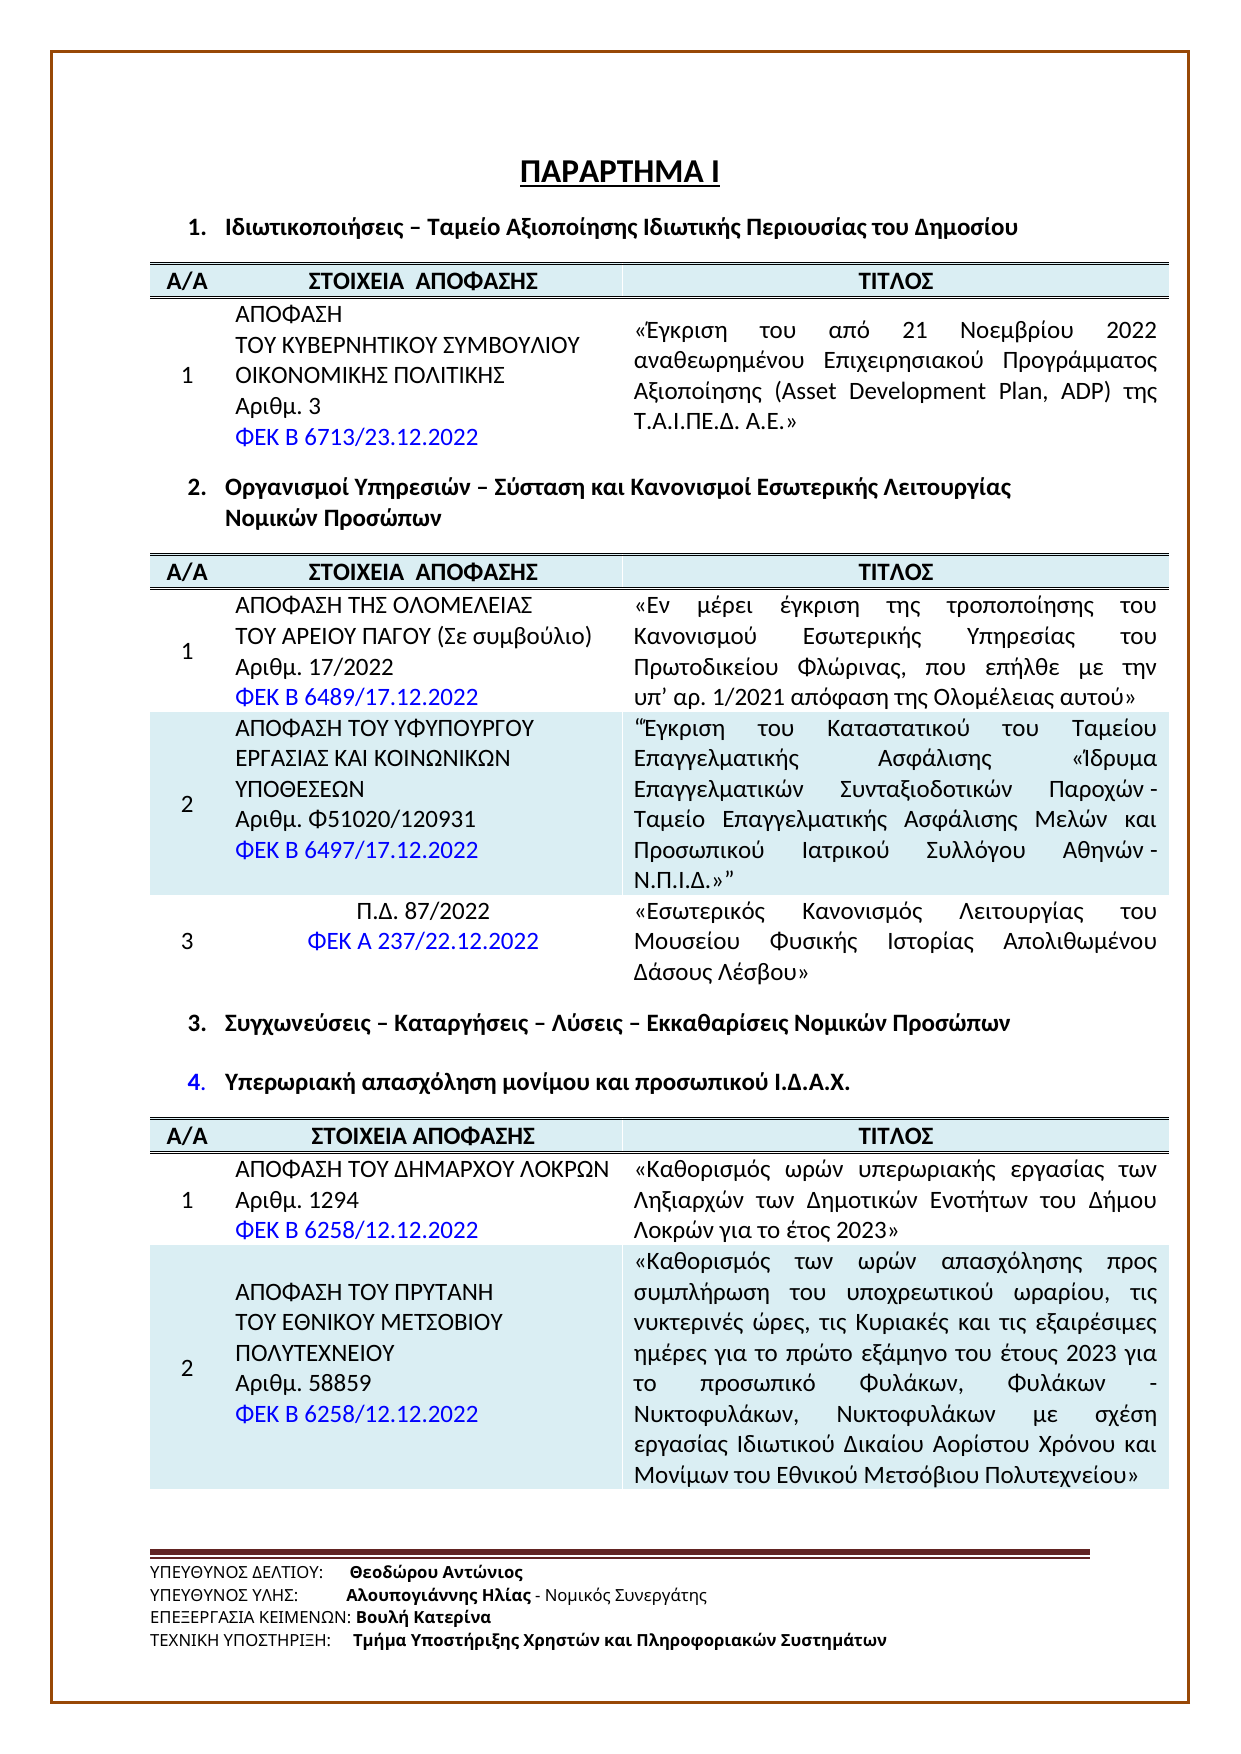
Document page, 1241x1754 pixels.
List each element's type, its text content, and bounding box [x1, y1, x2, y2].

table_cell Π.Δ. 87/2022 ΦΕΚ A 237/22.12.2022 [224, 895, 622, 986]
table_header ΤΙΤΛΟΣ [623, 265, 1169, 296]
subtitle 4. Υπερωριακή απασχόληση μονίμου και προσωπικού Ι.Δ.Α.Χ. [187, 1066, 1090, 1097]
table_cell «Εσωτερικός Κανονισμός Λειτουργίας του Μουσείου Φυσικής Ιστορίας Απολιθωμένου Δάσους Λέσβου» [623, 895, 1169, 986]
table_header A/A [150, 265, 224, 296]
table_header ΤΙΤΛΟΣ [623, 1120, 1169, 1151]
table_cell «Έγκριση του από 21 Νοεμβρίου 2022 αναθεωρημένου Επιχειρησιακού Προγράμματος Αξιοποίησης (Αsset Development Plan, ADP) της Τ.Α.Ι.ΠΕ.Δ. Α.Ε.» [623, 299, 1169, 451]
table_cell “Έγκριση του Καταστατικού του Ταμείου Επαγγελματικής Ασφάλισης «Ίδρυμα Επαγγελματικών Συνταξιοδοτικών Παροχών - Ταμείο Επαγγελματικής Ασφάλισης Μελών και Προσωπικού Ιατρικού Συλλόγου Αθηνών - Ν.Π.Ι.Δ.»” [623, 712, 1169, 895]
table_header ΤΙΤΛΟΣ [623, 556, 1169, 587]
table_cell 1 [150, 590, 224, 712]
table_cell «Καθορισμός ωρών υπερωριακής εργασίας των Ληξιαρχών των Δημοτικών Ενοτήτων του Δήμου Λοκρών για το έτος 2023» [623, 1154, 1169, 1245]
table_header A/A [150, 1120, 224, 1151]
subtitle Ιδιωτικοποιήσεις – Ταμείο Αξιοποίησης Ιδιωτικής Περιουσίας του Δημοσίου [187, 211, 1090, 242]
table_header A/A [150, 556, 224, 587]
table_header ΣΤΟΙΧΕΙΑ ΑΠΟΦΑΣΗΣ [224, 265, 622, 296]
table_header ΣΤΟΙΧΕΙΑ ΑΠΟΦΑΣΗΣ [224, 556, 622, 587]
table_cell «Εν μέρει έγκριση της τροποποίησης του Κανονισμού Εσωτερικής Υπηρεσίας του Πρωτοδικείου Φλώρινας, που επήλθε με την υπ’ αρ. 1/2021 απόφαση της Ολομέλειας αυτού» [623, 590, 1169, 712]
table_cell ΑΠΟΦΑΣΗ ΤΟΥ ΚΥΒΕΡΝΗΤΙΚΟΥ ΣΥΜΒΟΥΛΙΟΥ ΟΙΚΟΝΟΜΙΚΗΣ ΠΟΛΙΤΙΚΗΣ Αριθμ. 3 ΦΕΚ B 6713/23.12.2022 [224, 299, 622, 451]
subtitle Συγχωνεύσεις – Καταργήσεις – Λύσεις – Εκκαθαρίσεις Νομικών Προσώπων [187, 1007, 1090, 1037]
subtitle Οργανισμοί Υπηρεσιών – Σύσταση και Κανονισμοί Εσωτερικής Λειτουργίας [187, 472, 1090, 502]
table_cell 2 [150, 712, 224, 895]
subtitle ΠΑΡΑΡΤΗΜΑ I [150, 150, 1090, 191]
table_cell ΑΠΟΦΑΣΗ ΤΟΥ ΥΦΥΠΟΥΡΓΟΥ ΕΡΓΑΣΙΑΣ ΚΑΙ ΚΟΙΝΩΝΙΚΩΝ ΥΠΟΘΕΣΕΩΝ Αριθμ. Φ51020/120931 ΦΕΚ B 6497/17.12.2022 [224, 712, 622, 895]
table_cell 1 [150, 1154, 224, 1245]
table_cell ΑΠΟΦΑΣΗ ΤΗΣ ΟΛΟΜΕΛΕΙΑΣ ΤΟΥ ΑΡΕΙΟΥ ΠΑΓΟΥ (Σε συμβούλιο) Αριθμ. 17/2022 ΦΕΚ B 6489/17.12.2022 [224, 590, 622, 712]
table_cell ΑΠΟΦΑΣΗ ΤΟΥ ΔΗΜΑΡΧΟΥ ΛΟΚΡΩΝ Αριθμ. 1294 ΦΕΚ B 6258/12.12.2022 [224, 1154, 622, 1245]
table_cell 2 [150, 1245, 224, 1489]
table_header ΣΤΟΙΧΕΙΑ ΑΠΟΦΑΣΗΣ [224, 1120, 622, 1151]
table_cell 1 [150, 299, 224, 451]
table_cell 3 [150, 895, 224, 986]
table_cell «Καθορισμός των ωρών απασχόλησης προς συμπλήρωση του υποχρεωτικού ωραρίου, τις νυκτερινές ώρες, τις Κυριακές και τις εξαιρέσιμες ημέρες για το πρώτο εξάμηνο του έτους 2023 για το προσωπικό Φυλάκων, Φυλάκων - Νυκτοφυλάκων, Νυκτοφυλάκων με σχέση εργασίας Ιδιωτικού Δικαίου Αορίστου Χρόνου και Μονίμων του Εθνικού Μετσόβιου Πολυτεχνείου» [623, 1245, 1169, 1489]
subtitle Νομικών Προσώπων [150, 502, 1090, 533]
table_cell ΑΠΟΦΑΣΗ ΤΟΥ ΠΡΥΤΑΝΗ ΤΟΥ ΕΘΝΙΚΟΥ ΜΕΤΣΟΒΙΟΥ ΠΟΛΥΤΕΧΝΕΙΟΥ Αριθμ. 58859 ΦΕΚ B 6258/12.12.2022 [224, 1245, 622, 1489]
